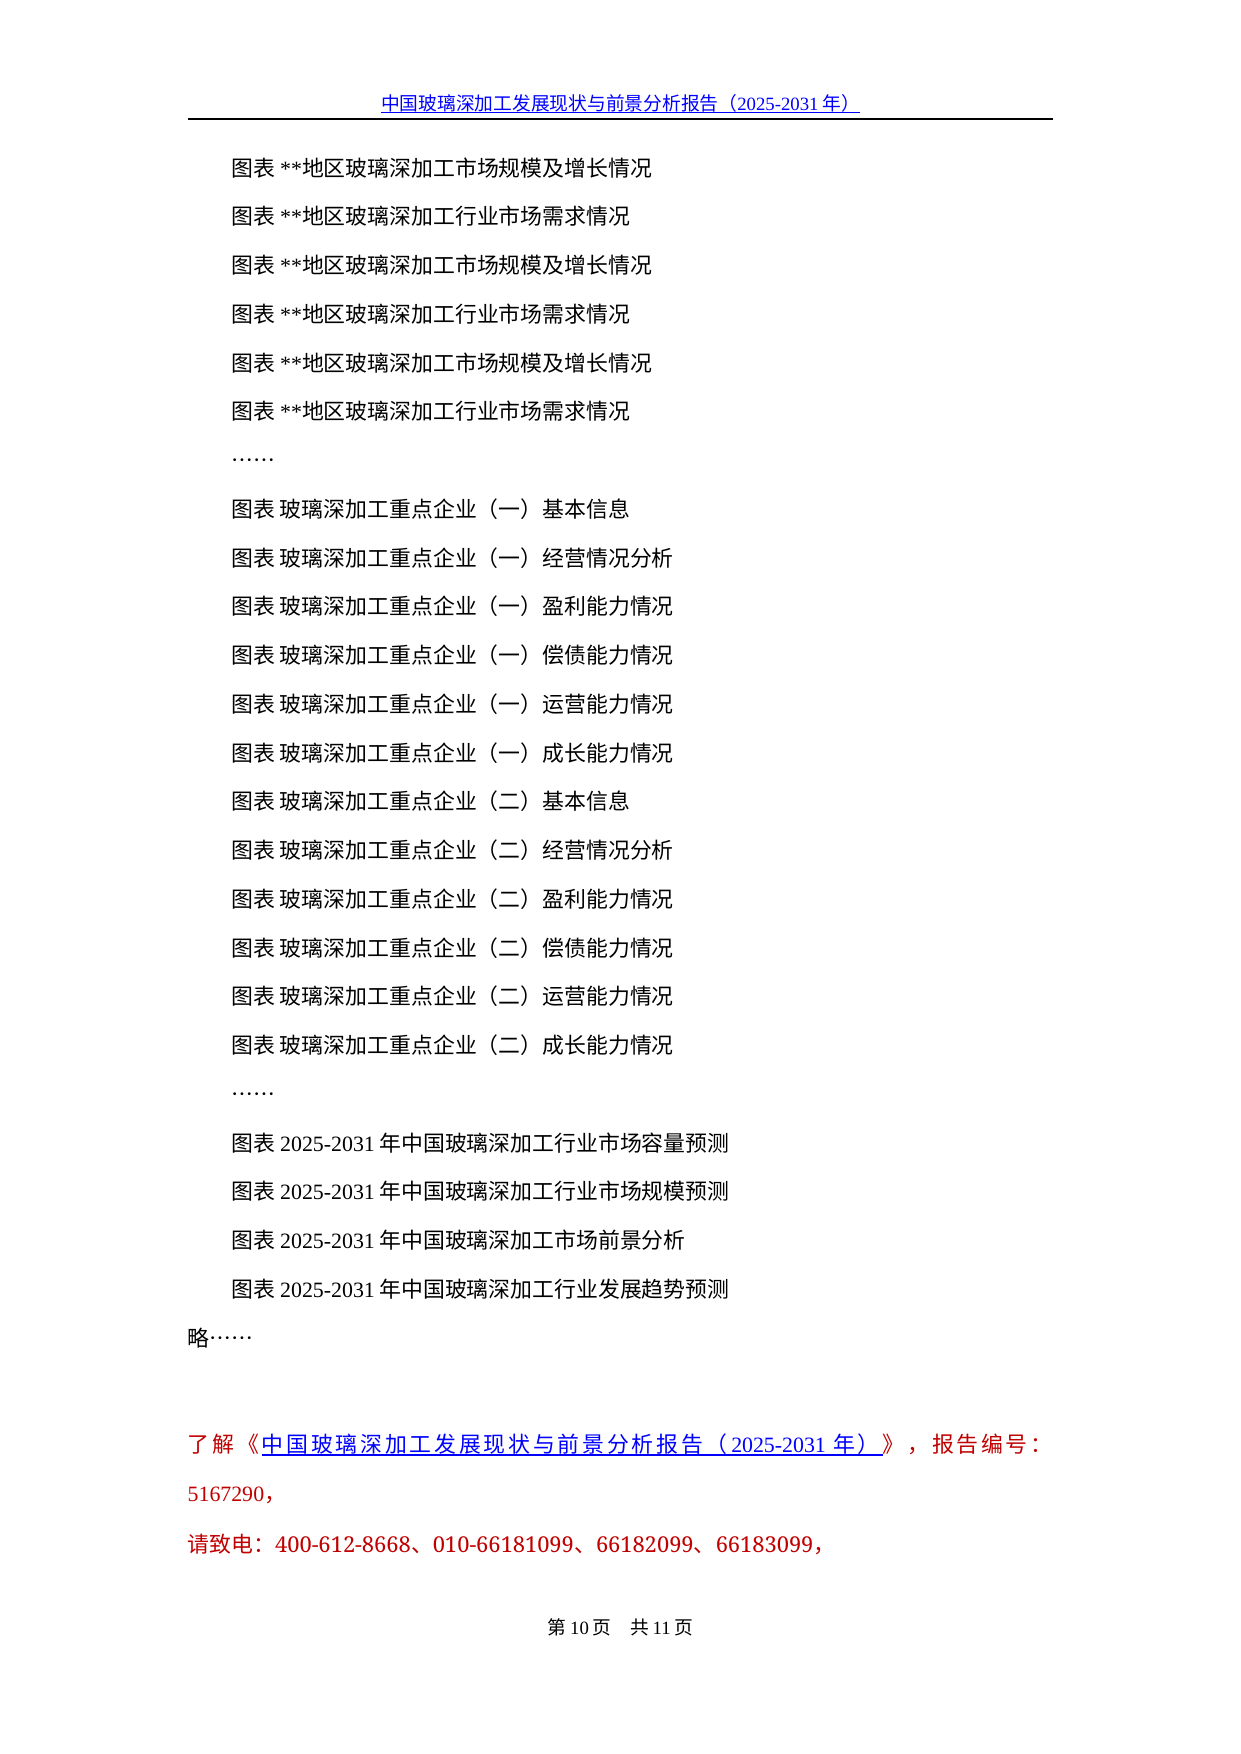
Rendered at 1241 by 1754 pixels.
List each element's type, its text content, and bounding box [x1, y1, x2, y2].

text 了解《中国玻璃深加工发展现状与前景分析报告（2025-2031年）》，报告编号：5167290， [187, 1427, 1053, 1508]
text 请致电：400-612-8668、010-66181099、66182099、66183099， [187, 1527, 1053, 1559]
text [187, 150, 1053, 1353]
